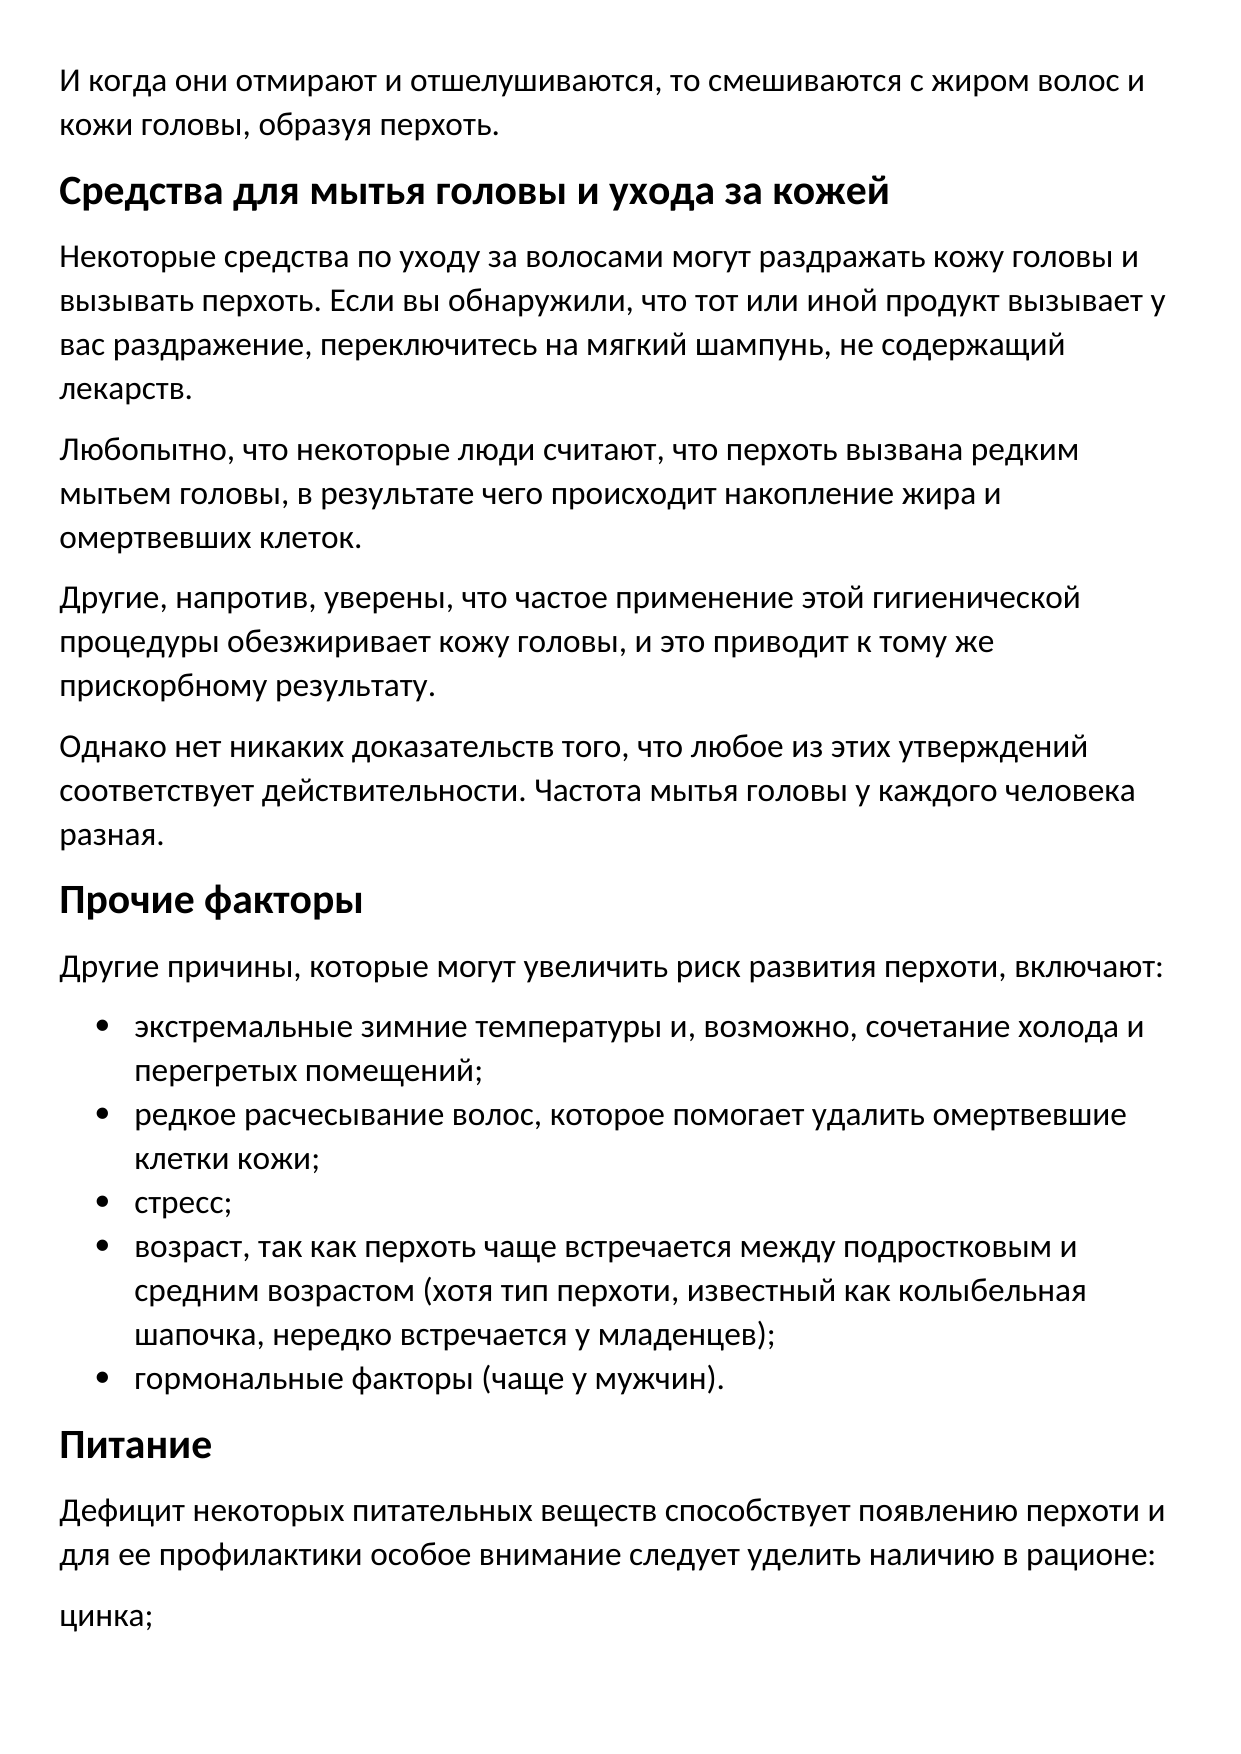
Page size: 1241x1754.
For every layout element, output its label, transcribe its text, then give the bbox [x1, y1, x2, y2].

text Некоторые средства по уходу за волосами могут раздражать кожу головы и вызывать перхоть. Если вы обнаружили, что тот или иной продукт вызывает у вас раздражение, переключитесь на мягкий шампунь, не содержащий лекарств. [59, 235, 1181, 408]
text цинка; [59, 1594, 1181, 1635]
text Прочие факторы [59, 873, 1181, 924]
list стресс; [97, 1181, 1181, 1222]
text Однако нет никаких доказательств того, что любое из этих утверждений соответствует действительности. Частота мытья головы у каждого человека разная. [59, 725, 1181, 853]
text Дефицит некоторых питательных веществ способствует появлению перхоти и для ее профилактики особое внимание следует уделить наличию в рационе: [59, 1489, 1181, 1574]
text Питание [59, 1418, 1181, 1469]
text Другие, напротив, уверены, что частое применение этой гигиенической процедуры обезжиривает кожу головы, и это приводит к тому же прискорбному результату. [59, 576, 1181, 705]
list гормональные факторы (чаще у мужчин). [97, 1357, 1181, 1398]
list редкое расчесывание волос, которое помогает удалить омертвевшие клетки кожи; [97, 1093, 1181, 1178]
text Другие причины, которые могут увеличить риск развития перхоти, включают: [59, 945, 1181, 986]
text И когда они отмирают и отшелушиваются, то смешиваются с жиром волос и кожи головы, образуя перхоть. [59, 59, 1181, 144]
list возраст, так как перхоть чаще встречается между подростковым и средним возрастом (хотя тип перхоти, известный как колыбельная шапочка, нередко встречается у младенцев); [97, 1225, 1181, 1354]
text Средства для мытья головы и ухода за кожей [59, 164, 1181, 214]
text Любопытно, что некоторые люди считают, что перхоть вызвана редким мытьем головы, в результате чего происходит накопление жира и омертвевших клеток. [59, 428, 1181, 556]
list экстремальные зимние температуры и, возможно, сочетание холода и перегретых помещений; [97, 1006, 1181, 1090]
